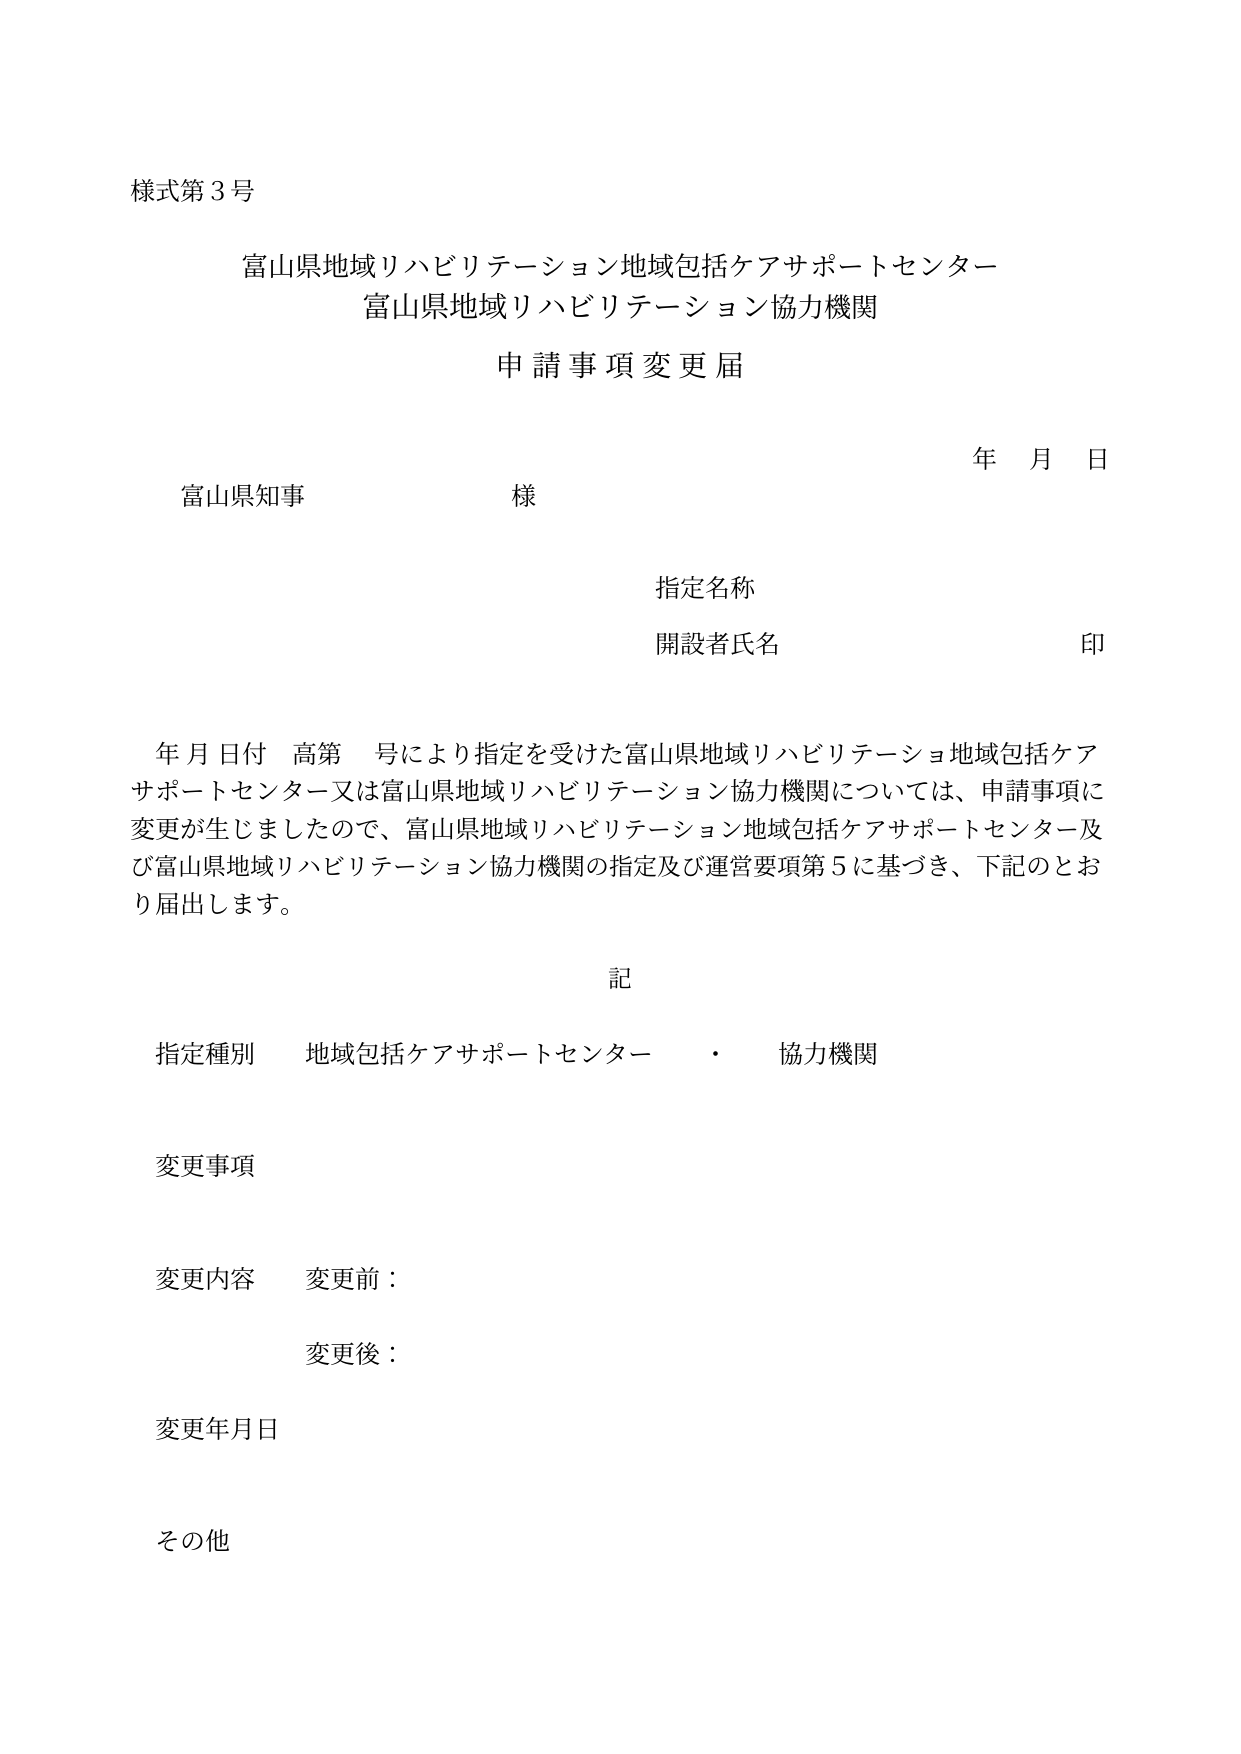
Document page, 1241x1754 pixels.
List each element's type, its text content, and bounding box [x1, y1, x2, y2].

text 年 月 日付 高第 号により指定を受けた富山県地域リハビリテーショ地域包括ケアサポートセンター又は富山県地域リハビリテーション協力機関については、申請事項に変更が生じましたので、富山県地域リハビリテーション地域包括ケアサポートセンター及び富山県地域リハビリテーション協力機関の指定及び運営要項第５に基づき、下記のとおり届出します。 [130, 733, 1114, 921]
text 変更事項 [130, 1146, 1110, 1183]
text 変更年月日 [130, 1408, 1110, 1446]
text その他 [130, 1521, 1110, 1558]
text 変更内容 変更前： [130, 1258, 1110, 1296]
text 指定名称 [130, 568, 1110, 606]
text 申 請 事 項 変 更 届 [130, 326, 1110, 401]
text 様式第３号 [130, 170, 1110, 208]
text 開設者氏名 印 [130, 624, 1110, 661]
text 年 月 日 [130, 439, 1110, 476]
text 指定種別 地域包括ケアサポートセンター ・ 協力機関 [130, 1033, 1110, 1071]
text 富山県地域リハビリテーション協力機関 [130, 284, 1110, 326]
text 変更後： [130, 1333, 1110, 1371]
subtitle 記 [130, 958, 1110, 996]
text 富山県知事 様 [130, 476, 1110, 514]
text 富山県地域リハビリテーション地域包括ケアサポートセンター [130, 245, 1110, 284]
